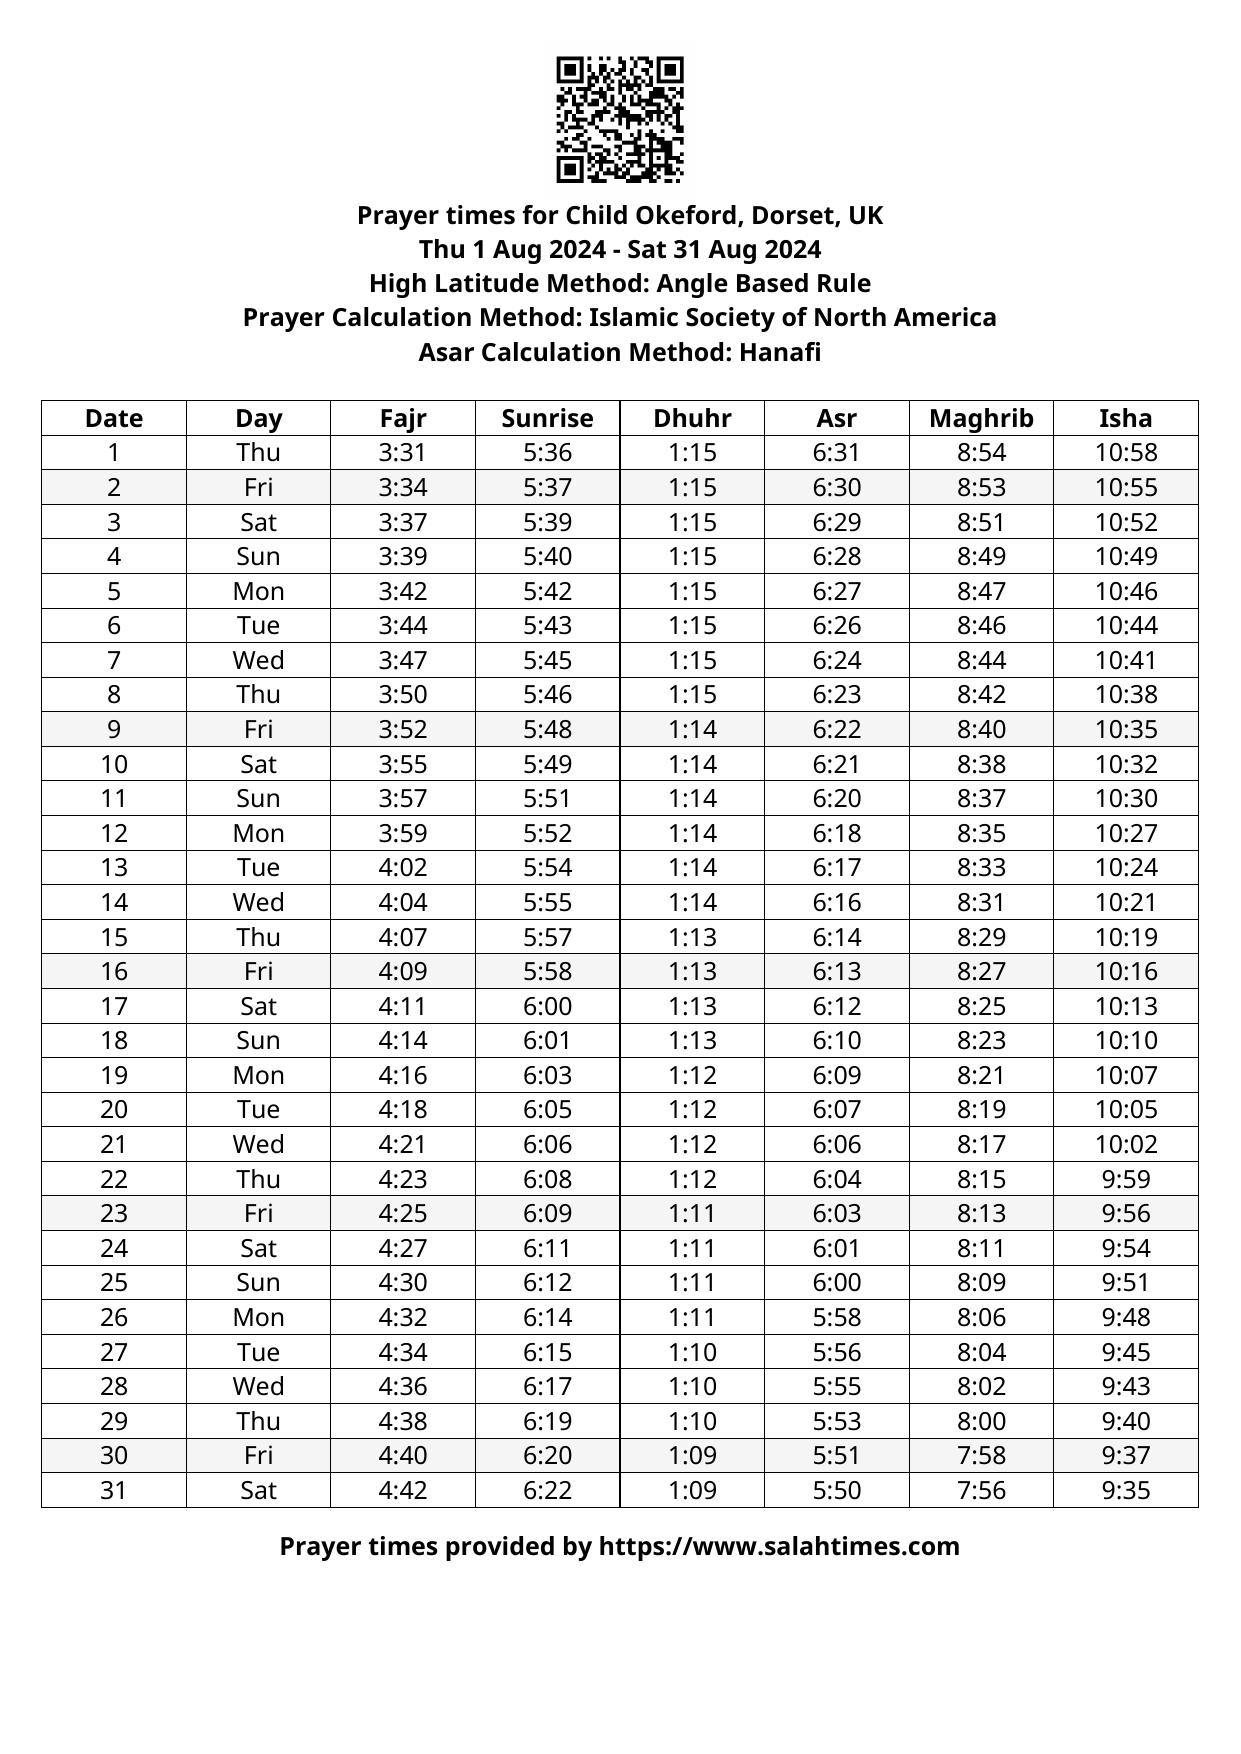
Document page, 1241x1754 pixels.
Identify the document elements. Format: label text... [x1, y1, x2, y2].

table_cell 10:16 [1054, 954, 1198, 988]
table_cell 17 [42, 989, 186, 1022]
table_cell 6:09 [765, 1058, 909, 1092]
table_cell 8:13 [910, 1196, 1053, 1230]
table_cell 8:40 [910, 712, 1053, 746]
table_cell 9:45 [1054, 1335, 1198, 1368]
table_cell 7:56 [910, 1473, 1053, 1507]
table_cell 4:30 [331, 1266, 475, 1299]
table_cell 6:01 [765, 1231, 909, 1264]
table_cell Fri [187, 1196, 330, 1230]
table_cell 10:27 [1054, 816, 1198, 849]
table_cell 5:51 [476, 781, 619, 815]
table_cell 6:24 [765, 643, 909, 677]
table_cell 4:21 [331, 1127, 475, 1161]
table_cell 5:54 [476, 851, 619, 884]
table_cell 8:37 [910, 781, 1053, 815]
table_cell 9:37 [1054, 1439, 1198, 1472]
table_cell 4:02 [331, 851, 475, 884]
table_cell 1:14 [621, 747, 764, 780]
table_cell Tue [187, 1093, 330, 1126]
table_cell 5:39 [476, 505, 619, 538]
table_cell 5:55 [765, 1369, 909, 1403]
table_cell 6:20 [476, 1439, 619, 1472]
table_cell 3:55 [331, 747, 475, 780]
table_cell 1:15 [621, 643, 764, 677]
table_cell 6:08 [476, 1162, 619, 1195]
table_cell 10:52 [1054, 505, 1198, 538]
table_cell 1:15 [621, 505, 764, 538]
table_cell Sat [187, 1473, 330, 1507]
table_cell Tue [187, 609, 330, 642]
table_cell 6:06 [476, 1127, 619, 1161]
table_cell 5:58 [765, 1300, 909, 1334]
table_cell 2 [42, 470, 186, 504]
table_cell 3:50 [331, 678, 475, 711]
table_cell 19 [42, 1058, 186, 1092]
table_cell 6:30 [765, 470, 909, 504]
table_cell 25 [42, 1266, 186, 1299]
table_cell 5:48 [476, 712, 619, 746]
table_cell 5:49 [476, 747, 619, 780]
table_cell 27 [42, 1335, 186, 1368]
table_cell 8:11 [910, 1231, 1053, 1264]
table_cell 1:12 [621, 1127, 764, 1161]
table_header Asr [765, 401, 909, 434]
text Prayer Calculation Method: Islamic Society of North America [42, 300, 1198, 334]
table_cell 1:09 [621, 1439, 764, 1472]
table_cell Sat [187, 505, 330, 538]
table_cell Sat [187, 747, 330, 780]
table_cell 1:15 [621, 678, 764, 711]
table_cell 4:04 [331, 885, 475, 919]
table_cell 4:16 [331, 1058, 475, 1092]
table_cell 3:57 [331, 781, 475, 815]
table_cell 1:12 [621, 1058, 764, 1092]
table_cell Mon [187, 816, 330, 849]
table_cell 3:42 [331, 574, 475, 607]
table_cell 8:00 [910, 1404, 1053, 1437]
table_header Sunrise [476, 401, 619, 434]
table_cell 9:43 [1054, 1369, 1198, 1403]
table_cell 5:55 [476, 885, 619, 919]
text Asar Calculation Method: Hanafi [42, 334, 1198, 368]
table_cell 9:54 [1054, 1231, 1198, 1264]
table_cell 8:04 [910, 1335, 1053, 1368]
table_cell 11 [42, 781, 186, 815]
table_cell Wed [187, 643, 330, 677]
table_cell 5:53 [765, 1404, 909, 1437]
table_cell 6:00 [765, 1266, 909, 1299]
table_cell 8:47 [910, 574, 1053, 607]
table_cell 1:11 [621, 1231, 764, 1264]
table_cell 1:15 [621, 609, 764, 642]
table_cell 1:12 [621, 1093, 764, 1126]
table_cell 6:20 [765, 781, 909, 815]
table_cell Mon [187, 574, 330, 607]
table_cell 10:32 [1054, 747, 1198, 780]
table_cell 5:45 [476, 643, 619, 677]
table_cell 6:18 [765, 816, 909, 849]
table_cell 20 [42, 1093, 186, 1126]
text Thu 1 Aug 2024 - Sat 31 Aug 2024 [42, 232, 1198, 266]
table_cell 10:19 [1054, 920, 1198, 953]
table_cell 1:15 [621, 574, 764, 607]
table_cell 8:49 [910, 539, 1053, 573]
table_cell 6:15 [476, 1335, 619, 1368]
table_cell 6:28 [765, 539, 909, 573]
table_cell Fri [187, 954, 330, 988]
table_cell 8:15 [910, 1162, 1053, 1195]
table_cell Fri [187, 1439, 330, 1472]
table_cell 6:14 [765, 920, 909, 953]
table_cell 8:25 [910, 989, 1053, 1022]
table_cell Sun [187, 1024, 330, 1057]
table_cell 14 [42, 885, 186, 919]
table_cell Thu [187, 1162, 330, 1195]
table_cell 1:10 [621, 1369, 764, 1403]
table_cell 1:13 [621, 954, 764, 988]
table_cell 5:40 [476, 539, 619, 573]
table_cell 1:15 [621, 539, 764, 573]
table_header Maghrib [910, 401, 1053, 434]
table_cell 1:14 [621, 851, 764, 884]
table_cell 8 [42, 678, 186, 711]
table_header Fajr [331, 401, 475, 434]
table_cell 4:09 [331, 954, 475, 988]
table_cell Mon [187, 1300, 330, 1334]
table_cell 21 [42, 1127, 186, 1161]
table_cell Fri [187, 470, 330, 504]
table_cell 8:27 [910, 954, 1053, 988]
table_cell 4:25 [331, 1196, 475, 1230]
table_cell 8:53 [910, 470, 1053, 504]
table_cell 31 [42, 1473, 186, 1507]
table_cell 15 [42, 920, 186, 953]
table_cell Thu [187, 920, 330, 953]
table_cell 1:14 [621, 885, 764, 919]
table_cell 10:55 [1054, 470, 1198, 504]
table_cell 4:27 [331, 1231, 475, 1264]
table_cell 10:02 [1054, 1127, 1198, 1161]
table_cell 1:14 [621, 816, 764, 849]
table_cell 4 [42, 539, 186, 573]
table_cell 3 [42, 505, 186, 538]
table_cell Wed [187, 1369, 330, 1403]
table_cell 10 [42, 747, 186, 780]
table_cell 10:38 [1054, 678, 1198, 711]
table_cell 5:36 [476, 436, 619, 469]
table_cell 8:33 [910, 851, 1053, 884]
table_cell 4:34 [331, 1335, 475, 1368]
table_cell 10:41 [1054, 643, 1198, 677]
table_cell Sat [187, 1231, 330, 1264]
table_header Day [187, 401, 330, 434]
table_cell 10:07 [1054, 1058, 1198, 1092]
table_cell 1:09 [621, 1473, 764, 1507]
table_header Date [42, 401, 186, 434]
table_cell 6:26 [765, 609, 909, 642]
table_cell 9:59 [1054, 1162, 1198, 1195]
table_cell 6:23 [765, 678, 909, 711]
table_cell 1:12 [621, 1162, 764, 1195]
table_cell Sun [187, 781, 330, 815]
table_cell 6:16 [765, 885, 909, 919]
table_cell 1:15 [621, 436, 764, 469]
table_cell 5:57 [476, 920, 619, 953]
table_cell 9:35 [1054, 1473, 1198, 1507]
table_cell 6:04 [765, 1162, 909, 1195]
picture [542, 41, 699, 198]
table_cell 6:03 [765, 1196, 909, 1230]
table_cell Thu [187, 678, 330, 711]
table_cell 1:13 [621, 989, 764, 1022]
table_cell Thu [187, 436, 330, 469]
table_cell 4:42 [331, 1473, 475, 1507]
table_header Isha [1054, 401, 1198, 434]
table_cell 5:46 [476, 678, 619, 711]
table_cell 9:48 [1054, 1300, 1198, 1334]
table_cell 10:44 [1054, 609, 1198, 642]
table_cell 6:19 [476, 1404, 619, 1437]
table_cell 6 [42, 609, 186, 642]
table_cell Fri [187, 712, 330, 746]
table_cell 8:06 [910, 1300, 1053, 1334]
table_cell 6:12 [765, 989, 909, 1022]
table_cell 3:31 [331, 436, 475, 469]
table_cell 5:56 [765, 1335, 909, 1368]
table_cell 10:58 [1054, 436, 1198, 469]
table_cell 3:47 [331, 643, 475, 677]
table_cell 4:23 [331, 1162, 475, 1195]
table_cell Mon [187, 1058, 330, 1092]
table_cell 3:34 [331, 470, 475, 504]
table_cell 29 [42, 1404, 186, 1437]
table_cell 1:10 [621, 1335, 764, 1368]
table_cell 5:42 [476, 574, 619, 607]
table_cell 8:21 [910, 1058, 1053, 1092]
table_cell 24 [42, 1231, 186, 1264]
table_cell Thu [187, 1404, 330, 1437]
table_cell 1:14 [621, 781, 764, 815]
table_cell 1 [42, 436, 186, 469]
table_cell 5:51 [765, 1439, 909, 1472]
table_cell 1:13 [621, 1024, 764, 1057]
table_cell 6:27 [765, 574, 909, 607]
text High Latitude Method: Angle Based Rule [42, 266, 1198, 300]
table_cell 5:50 [765, 1473, 909, 1507]
table_cell 13 [42, 851, 186, 884]
table_cell 4:07 [331, 920, 475, 953]
table_cell 8:19 [910, 1093, 1053, 1126]
table_cell 26 [42, 1300, 186, 1334]
table_cell 5 [42, 574, 186, 607]
table_cell 8:02 [910, 1369, 1053, 1403]
table_cell 4:14 [331, 1024, 475, 1057]
table_header Dhuhr [621, 401, 764, 434]
table_cell 4:40 [331, 1439, 475, 1472]
table_cell 6:17 [476, 1369, 619, 1403]
table_cell 6:14 [476, 1300, 619, 1334]
table_cell 7:58 [910, 1439, 1053, 1472]
table_cell Wed [187, 1127, 330, 1161]
table_cell 8:29 [910, 920, 1053, 953]
table_cell 1:13 [621, 920, 764, 953]
table_cell 12 [42, 816, 186, 849]
table_cell 9:56 [1054, 1196, 1198, 1230]
table_cell Sun [187, 539, 330, 573]
table_cell 10:30 [1054, 781, 1198, 815]
table_cell 6:07 [765, 1093, 909, 1126]
table_cell 6:21 [765, 747, 909, 780]
table_cell 8:51 [910, 505, 1053, 538]
table_cell 5:58 [476, 954, 619, 988]
table_cell 8:42 [910, 678, 1053, 711]
table_cell 10:10 [1054, 1024, 1198, 1057]
table_cell Tue [187, 1335, 330, 1368]
table_cell Tue [187, 851, 330, 884]
table_cell 10:49 [1054, 539, 1198, 573]
table_cell 10:35 [1054, 712, 1198, 746]
table_cell 6:10 [765, 1024, 909, 1057]
table_cell 10:05 [1054, 1093, 1198, 1126]
table_cell 4:38 [331, 1404, 475, 1437]
table_cell 6:13 [765, 954, 909, 988]
table_cell 1:11 [621, 1300, 764, 1334]
table_cell 6:17 [765, 851, 909, 884]
table_cell 8:17 [910, 1127, 1053, 1161]
table_cell 3:44 [331, 609, 475, 642]
table_cell 8:09 [910, 1266, 1053, 1299]
table_cell 8:44 [910, 643, 1053, 677]
text Prayer times for Child Okeford, Dorset, UK [42, 198, 1198, 232]
table_cell 10:24 [1054, 851, 1198, 884]
table_cell 10:46 [1054, 574, 1198, 607]
table_cell 3:37 [331, 505, 475, 538]
table_cell 6:05 [476, 1093, 619, 1126]
table_cell 6:00 [476, 989, 619, 1022]
table_cell 5:43 [476, 609, 619, 642]
table_cell 1:11 [621, 1266, 764, 1299]
table_cell 4:36 [331, 1369, 475, 1403]
table_cell 16 [42, 954, 186, 988]
table_cell 5:52 [476, 816, 619, 849]
table_cell 3:59 [331, 816, 475, 849]
table_cell 4:32 [331, 1300, 475, 1334]
table_cell 1:15 [621, 470, 764, 504]
table_cell 6:11 [476, 1231, 619, 1264]
table_cell 4:18 [331, 1093, 475, 1126]
text Prayer times provided by https://www.salahtimes.com [42, 1528, 1198, 1563]
table_cell 7 [42, 643, 186, 677]
table_cell 8:38 [910, 747, 1053, 780]
table_cell 8:54 [910, 436, 1053, 469]
table_cell 6:22 [476, 1473, 619, 1507]
table_cell 6:03 [476, 1058, 619, 1092]
table_cell 5:37 [476, 470, 619, 504]
table_cell 30 [42, 1439, 186, 1472]
table_cell 1:14 [621, 712, 764, 746]
table_cell 8:31 [910, 885, 1053, 919]
table_cell 10:21 [1054, 885, 1198, 919]
table_cell 28 [42, 1369, 186, 1403]
table_cell 10:13 [1054, 989, 1198, 1022]
table_cell 9:51 [1054, 1266, 1198, 1299]
table_cell 1:11 [621, 1196, 764, 1230]
table_cell 6:22 [765, 712, 909, 746]
table_cell 6:31 [765, 436, 909, 469]
table_cell 23 [42, 1196, 186, 1230]
table_cell 6:01 [476, 1024, 619, 1057]
table_cell 8:46 [910, 609, 1053, 642]
table_cell 6:06 [765, 1127, 909, 1161]
table_cell 9:40 [1054, 1404, 1198, 1437]
table_cell 3:52 [331, 712, 475, 746]
table_cell Sat [187, 989, 330, 1022]
table_cell 6:09 [476, 1196, 619, 1230]
table_cell 6:29 [765, 505, 909, 538]
table_cell 9 [42, 712, 186, 746]
table_cell 22 [42, 1162, 186, 1195]
table_cell 8:23 [910, 1024, 1053, 1057]
table_cell 3:39 [331, 539, 475, 573]
table_cell 8:35 [910, 816, 1053, 849]
table_cell 4:11 [331, 989, 475, 1022]
table_cell 6:12 [476, 1266, 619, 1299]
table_cell 18 [42, 1024, 186, 1057]
table_cell 1:10 [621, 1404, 764, 1437]
table_cell Sun [187, 1266, 330, 1299]
table_cell Wed [187, 885, 330, 919]
